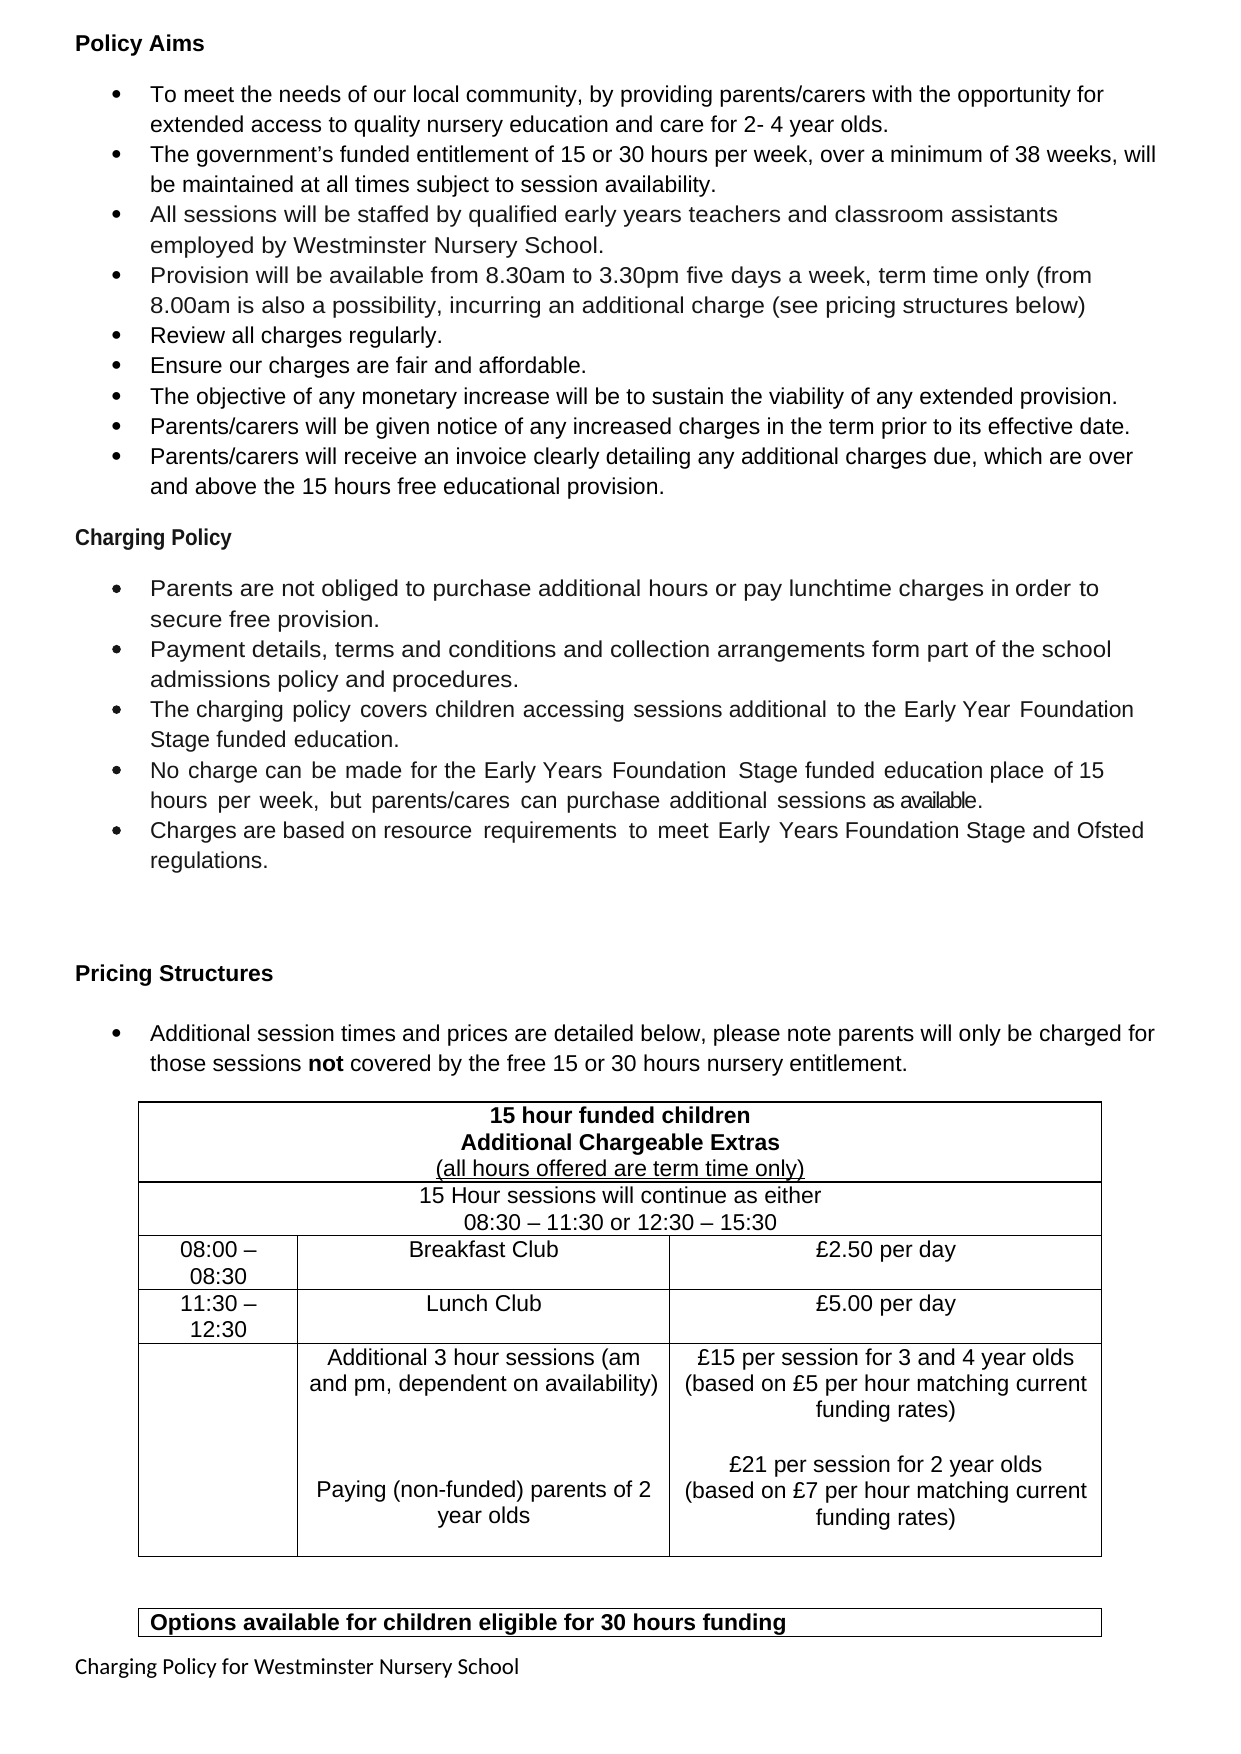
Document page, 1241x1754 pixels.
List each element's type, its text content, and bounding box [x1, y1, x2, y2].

list Charges are based on resource requirements to meet Early Years Foundation Stage and Ofsted regulations. [112, 817, 1165, 874]
list Additional session times and prices are detailed below, please note parents will only be charged for those sessions not covered by the free 15 or 30 hours nursery entitlement. [112, 1020, 1165, 1077]
text Charging Policy [75, 524, 1165, 551]
list The government’s funded entitlement of 15 or 30 hours per week, over a minimum of 38 weeks, will be maintained at all times subject to session availability. [112, 141, 1165, 198]
text Pricing Structures [75, 960, 776, 987]
table_cell Breakfast Club [298, 1236, 669, 1289]
table_cell Additional 3 hour sessions (am and pm, dependent on availability) Paying (non-funded) parents of 2 year olds [298, 1344, 669, 1556]
list To meet the needs of our local community, by providing parents/carers with the opportunity for extended access to quality nursery education and care for 2- 4 year olds. [112, 81, 1165, 137]
list Payment details, terms and conditions and collection arrangements form part of the school admissions policy and procedures. [112, 636, 1165, 692]
list All sessions will be staffed by qualified early years teachers and classroom assistants employed by Westminster Nursery School. [112, 201, 1165, 258]
list The objective of any monetary increase will be to sustain the viability of any extended provision. [112, 383, 1165, 409]
list Parents/carers will be given notice of any increased charges in the term prior to its effective date. [112, 413, 1165, 439]
table_header 15 hour funded children Additional Chargeable Extras (all hours offered are term time only) [139, 1103, 1101, 1181]
list Ensure our charges are fair and affordable. [112, 352, 1165, 379]
table_cell Lunch Club [298, 1290, 669, 1343]
list No charge can be made for the Early Years Foundation Stage funded education place of 15 hours per week, but parents/cares can purchase additional sessions as available. [112, 757, 1165, 813]
list Review all charges regularly. [112, 322, 1165, 349]
table_cell 11:30 – 12:30 [139, 1290, 297, 1343]
table_cell 08:00 – 08:30 [139, 1236, 297, 1289]
table_cell £2.50 per day [670, 1236, 1101, 1289]
list Parents are not obliged to purchase additional hours or pay lunchtime charges in order to secure free provision. [112, 575, 1165, 632]
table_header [139, 1609, 1101, 1636]
table_cell 15 Hour sessions will continue as either 08:30 – 11:30 or 12:30 – 15:30 [139, 1183, 1101, 1235]
list Parents/carers will receive an invoice clearly detailing any additional charges due, which are over and above the 15 hours free educational provision. [112, 443, 1165, 500]
table_cell [139, 1344, 297, 1556]
table_cell £5.00 per day [670, 1290, 1101, 1343]
text Policy Aims [75, 29, 1165, 56]
list The charging policy covers children accessing sessions additional to the Early Year Foundation Stage funded education. [112, 696, 1165, 753]
list Provision will be available from 8.30am to 3.30pm five days a week, term time only (from 8.00am is also a possibility, incurring an additional charge (see pricing structures below) [112, 262, 1165, 318]
table_cell £15 per session for 3 and 4 year olds (based on £5 per hour matching current funding rates) £21 per session for 2 year olds (based on £7 per hour matching current funding rates) [670, 1344, 1101, 1556]
